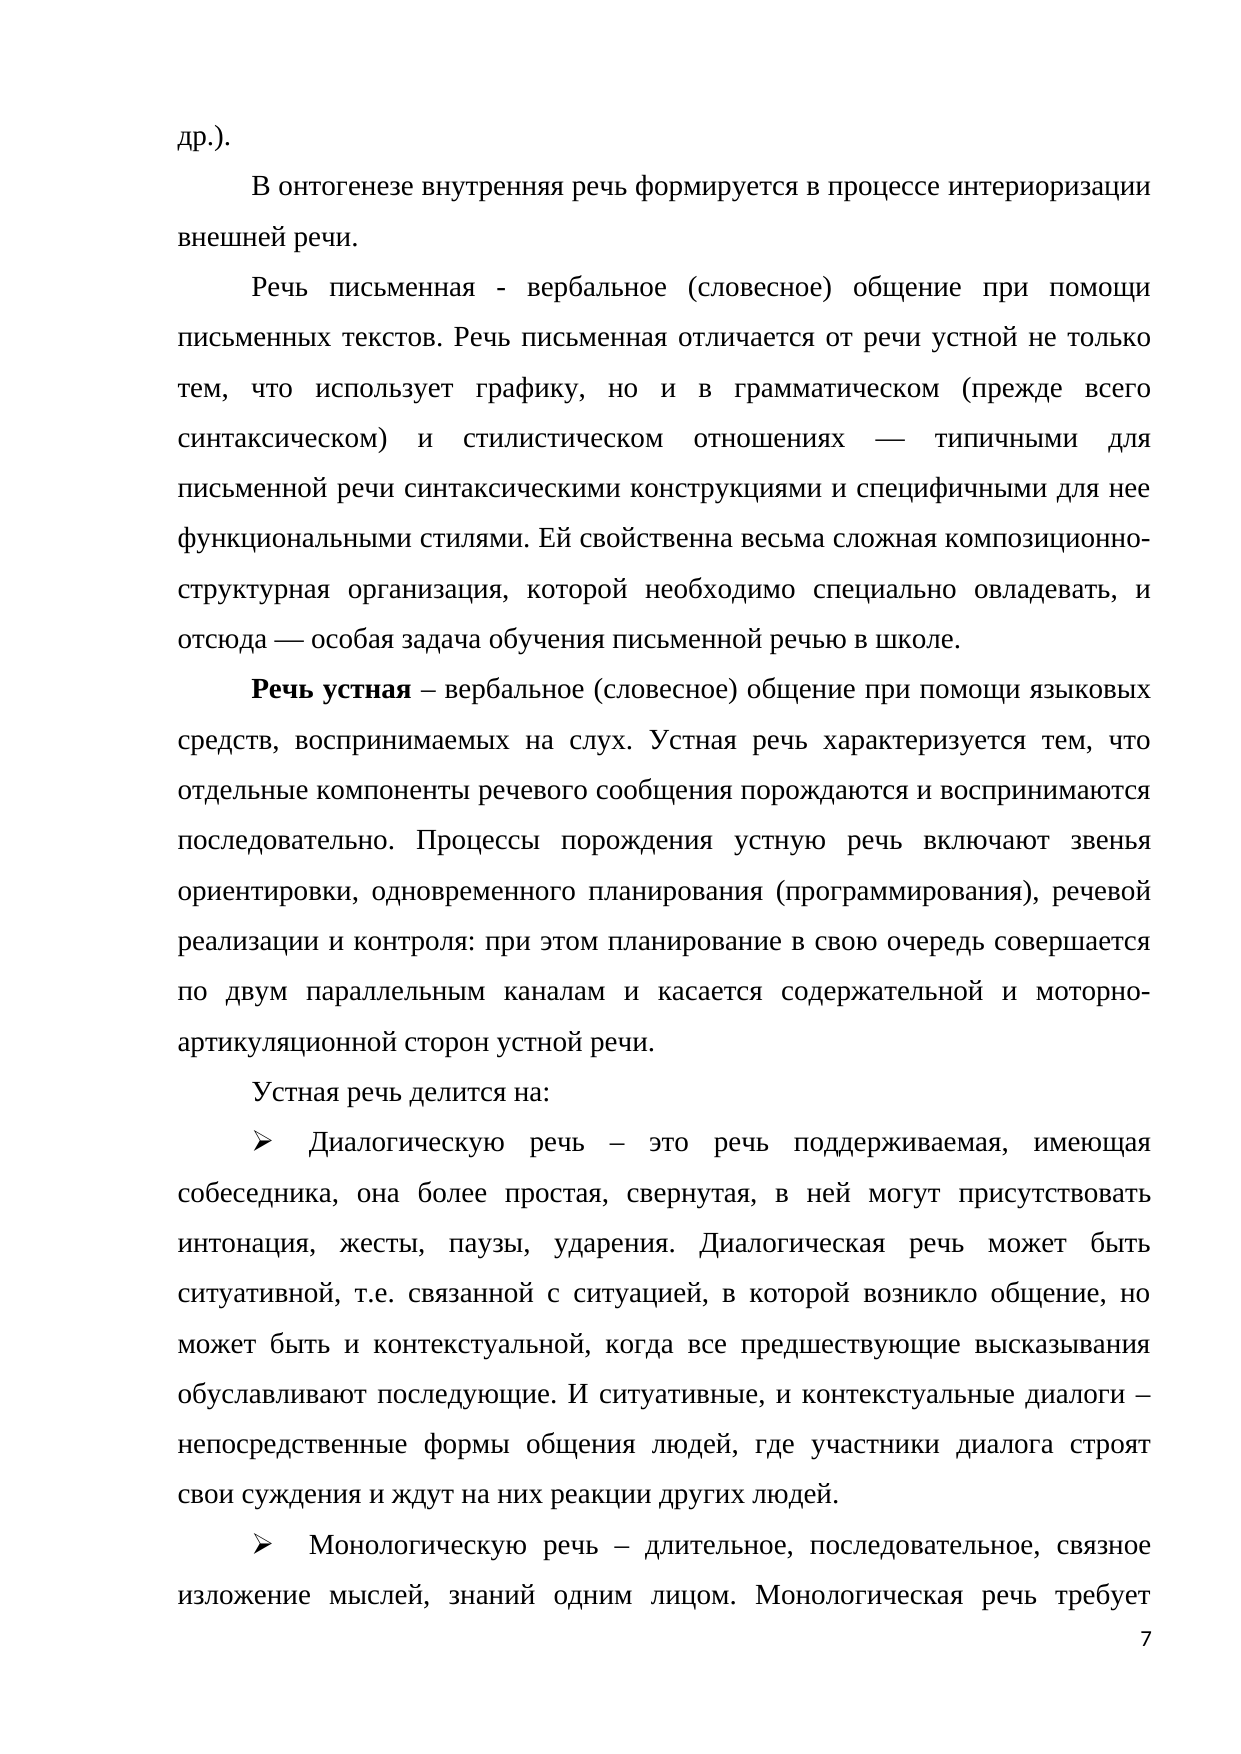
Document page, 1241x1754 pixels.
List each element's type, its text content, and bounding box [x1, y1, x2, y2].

text Речь письменная - вербальное (словесное) общение при помощи письменных текстов. Речь письменная отличается от речи устной не только тем, что использует графику, но и в грамматическом (прежде всего синтаксическом) и стилистическом отношениях — типичными для письменной речи синтаксическими конструкциями и специфичными для нее функциональными стилями. Ей свойственна весьма сложная композиционно-структурная организация, которой необходимо специально овладевать, и отсюда — особая задача обучения письменной речью в школе. [177, 269, 1152, 655]
list Диалогическую речь – это речь поддерживаемая, имеющая собеседника, она более простая, свернутая, в ней могут присутствовать интонация, жесты, паузы, ударения. Диалогическая речь может быть ситуативной, т.е. связанной с ситуацией, в которой возникло общение, но может быть и контекстуальной, когда все предшествующие высказывания обуславливают последующие. И ситуативные, и контекстуальные диалоги – непосредственные формы общения людей, где участники диалога строят свои суждения и ждут на них реакции других людей. [177, 1124, 1152, 1510]
text Речь устная – вербальное (словесное) общение при помощи языковых средств, воспринимаемых на слух. Устная речь характеризуется тем, что отдельные компоненты речевого сообщения порождаются и воспринимаются последовательно. Процессы порождения устную речь включают звенья ориентировки, одновременного планирования (программирования), речевой реализации и контроля: при этом планирование в свою очередь совершается по двум параллельным каналам и касается содержательной и моторно-артикуляционной сторон устной речи. [177, 672, 1152, 1057]
text В онтогенезе внутренняя речь формируется в процессе интериоризации внешней речи. [177, 168, 1152, 252]
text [177, 118, 1152, 152]
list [177, 1527, 1152, 1611]
text Устная речь делится на: [177, 1074, 1152, 1108]
